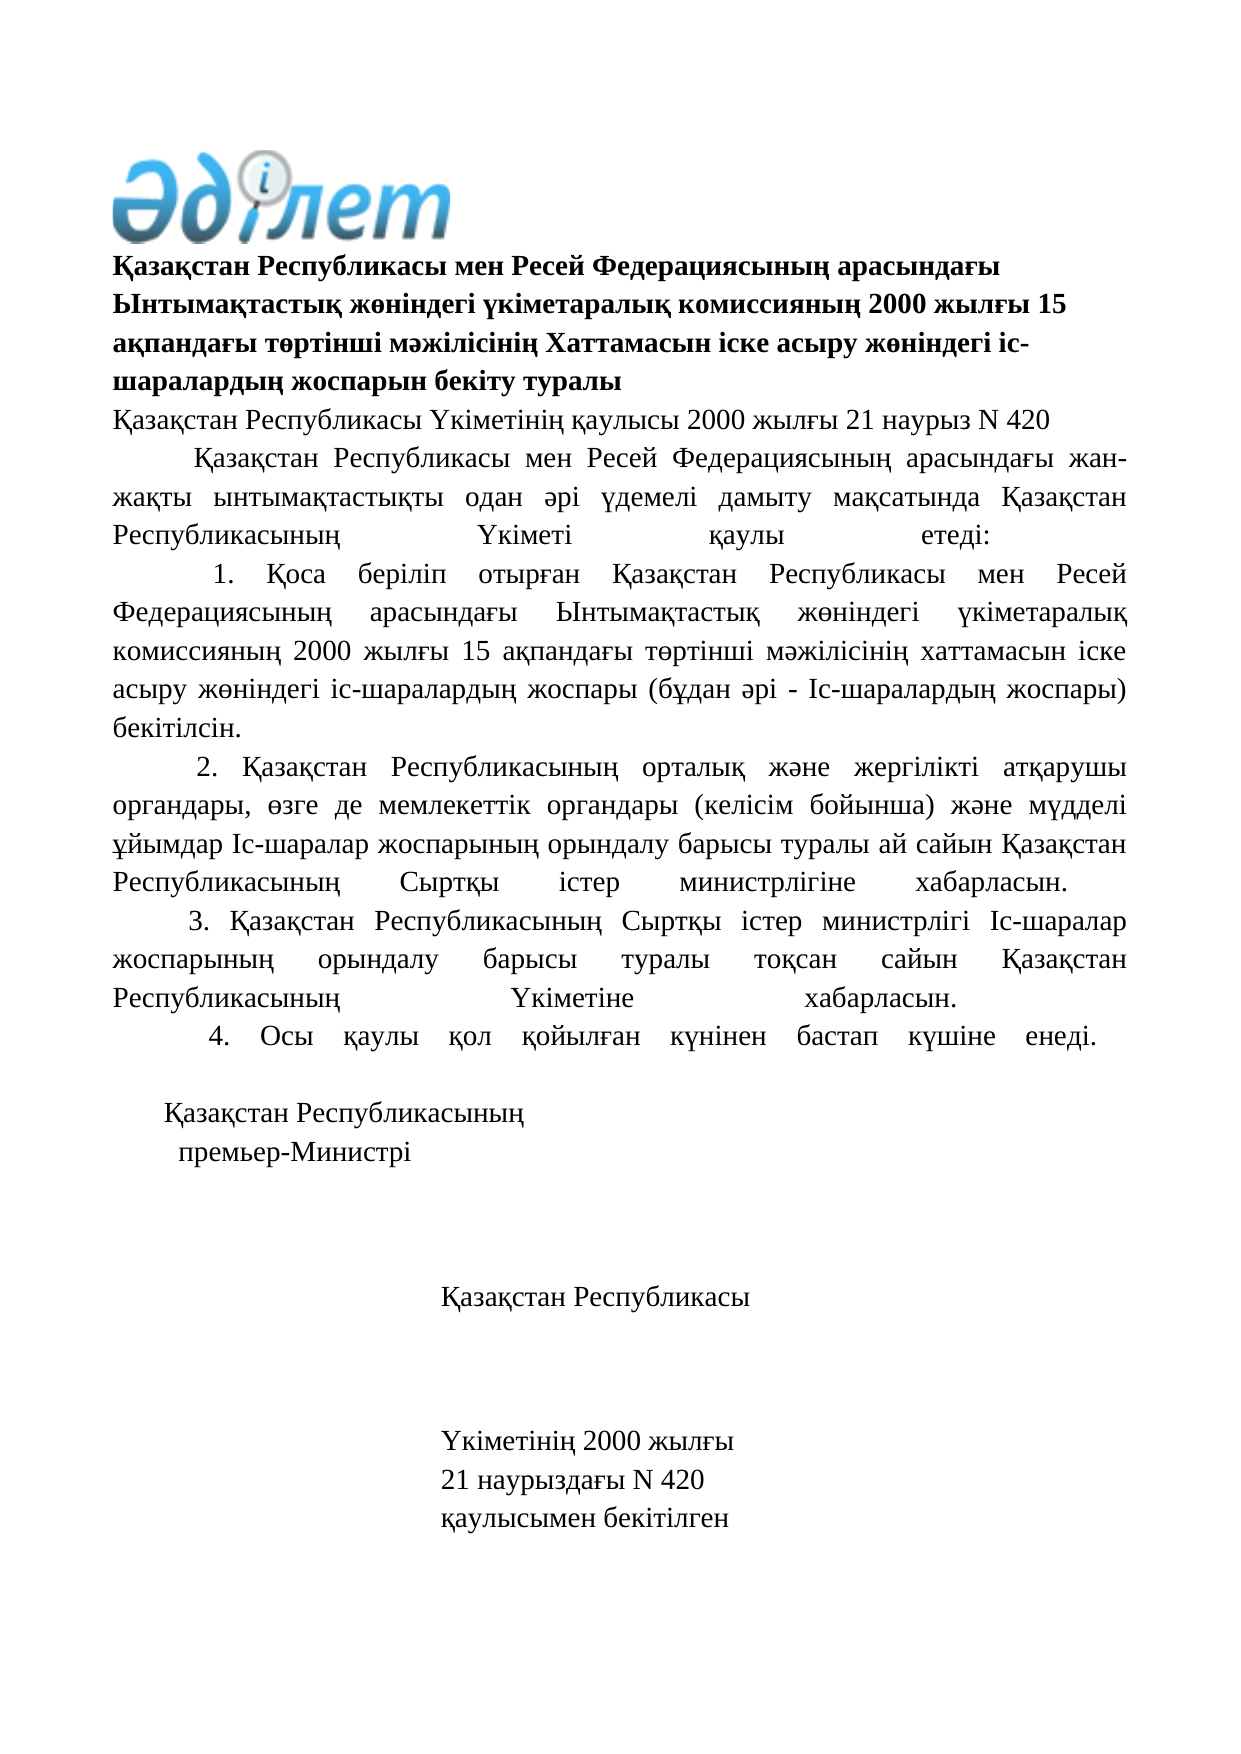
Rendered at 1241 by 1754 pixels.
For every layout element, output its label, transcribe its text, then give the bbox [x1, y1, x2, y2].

text Үкіметінің 2000 жылғы [112, 1423, 1128, 1457]
text Қазақстан Республикасы [112, 1279, 1128, 1312]
text Қазақстан Республикасы Үкіметінің қаулысы 2000 жылғы 21 наурыз N 420 [112, 402, 1128, 435]
text Қазақстан Республикасы мен Ресей Федерациясының арасындағы Ынтымақтастық жөніндегі үкіметаралық комиссияның 2000 жылғы 15 ақпандағы төртінші мәжілісінің Хаттамасын іске асыру жөніндегі іс-шаралардың жоспарын бекіту туралы [112, 248, 1128, 397]
text 21 наурыздағы N 420 [112, 1462, 1128, 1496]
text премьер-Министрі [112, 1134, 1128, 1168]
text Қазақстан Республикасы мен Ресей Федерациясының арасындағы жан-жақты ынтымақтастықты одан әрі үдемелі дамыту мақсатында Қазақстан Республикасының Үкіметі қаулы етеді: 1. Қоса беріліп отырған Қазақстан Республикасы мен Ресей Федерациясының арасындағы Ынтымақтастық жөніндегі үкіметаралық комиссияның 2000 жылғы 15 ақпандағы төртінші мәжілісінің хаттамасын іске асыру жөніндегі іс-шаралардың жоспары (бұдан әрі - Іс-шаралардың жоспары) бекітілсін. 2. Қазақстан Республикасының орталық және жергілікті атқарушы органдары, өзге де мемлекеттік органдары (келісім бойынша) және мүдделі ұйымдар Іс-шаралар жоспарының орындалу барысы туралы ай сайын Қазақстан Республикасының Сыртқы істер министрлігіне хабарласын. 3. Қазақстан Республикасының Сыртқы істер министрлігі Іс-шаралар жоспарының орындалу барысы туралы тоқсан сайын Қазақстан Республикасының Үкіметіне хабарласын. 4. Осы қаулы қол қойылған күнінен бастап күшіне енеді. [112, 440, 1128, 1091]
text Қазақстан Республикасының [112, 1096, 1128, 1129]
picture [112, 150, 451, 244]
text қаулысымен бекітілген [112, 1501, 1128, 1534]
